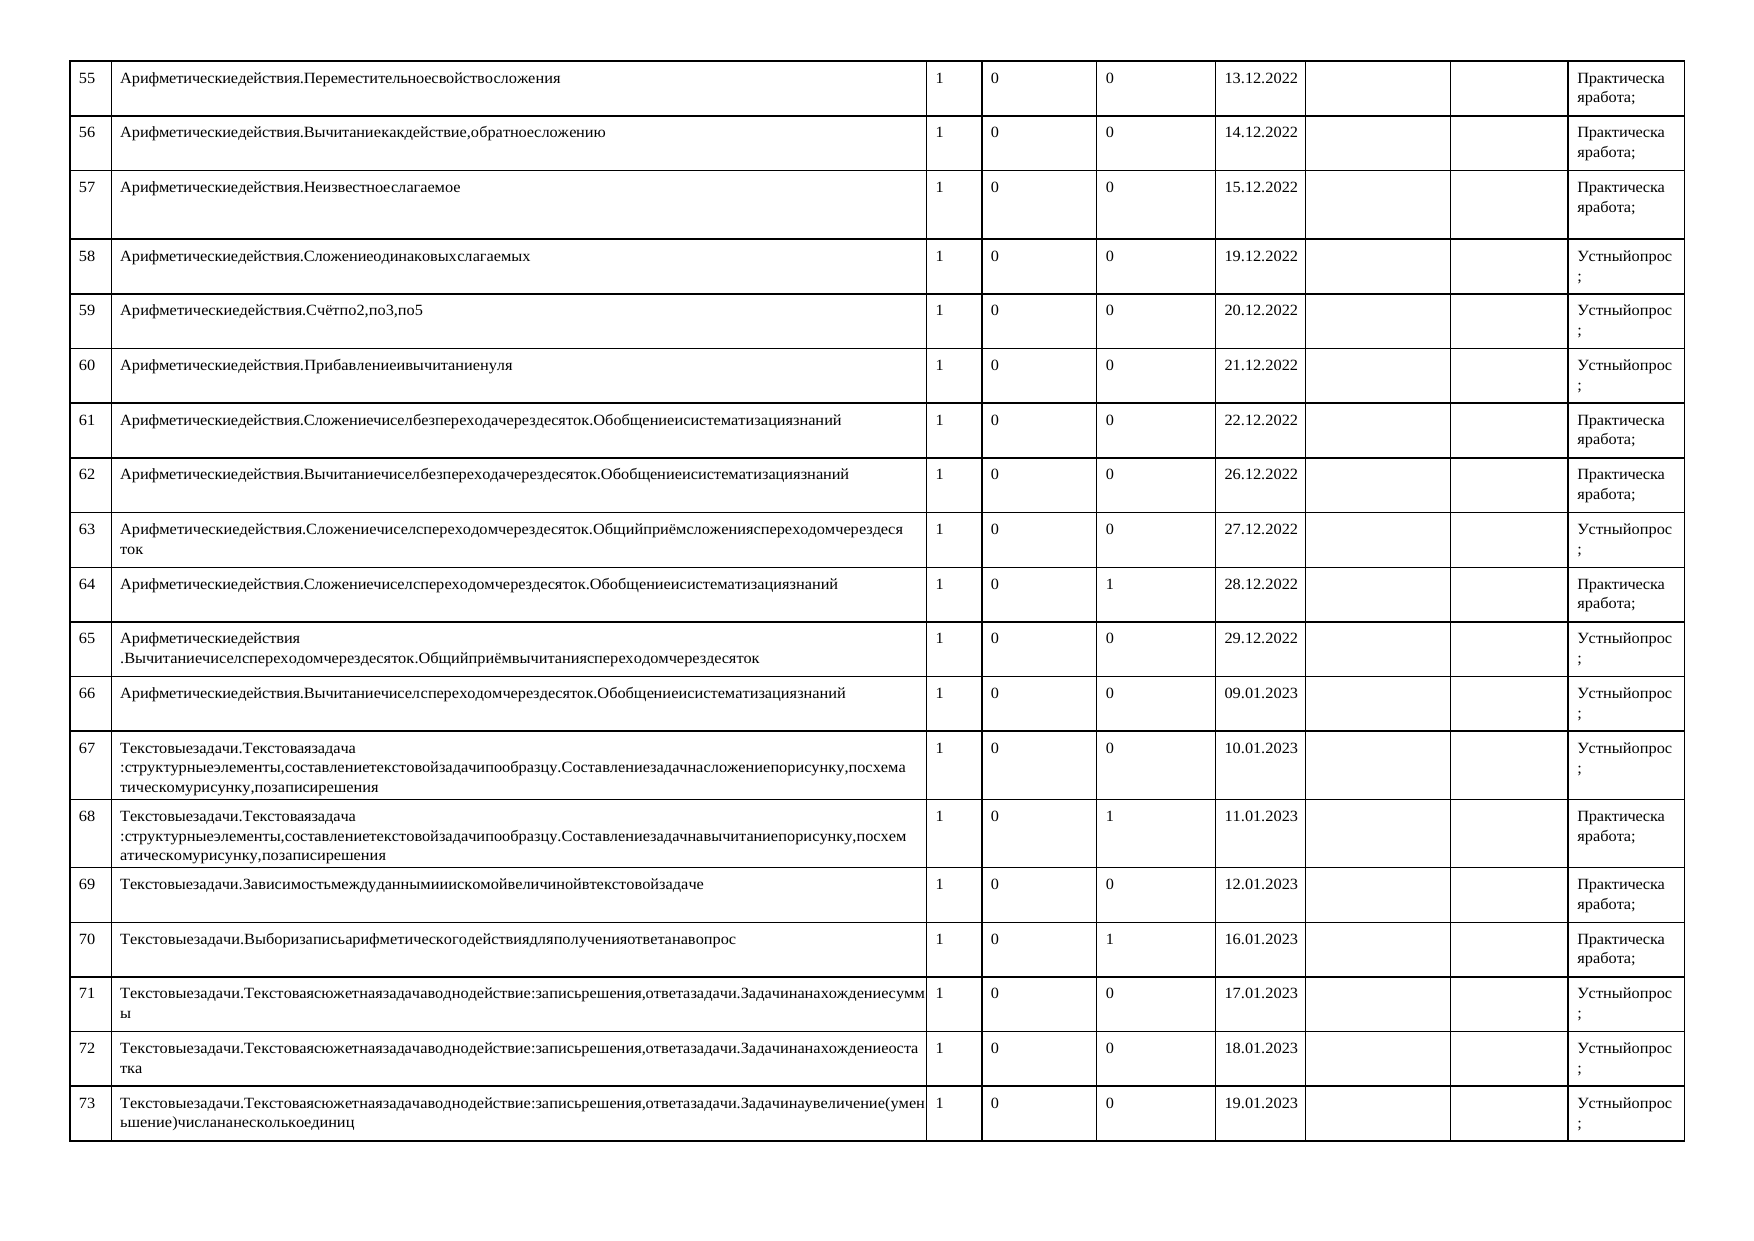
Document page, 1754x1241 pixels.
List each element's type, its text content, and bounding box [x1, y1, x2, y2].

table_cell 0 [983, 349, 1096, 402]
table_cell 73 [71, 1087, 111, 1140]
table_cell 21.12.2022 [1216, 349, 1305, 402]
table_cell Текстовыезадачи.Текстоваясюжетнаязадачаводнодействие:записьрешения,ответазадачи.Задачинанахождениесуммы [112, 978, 926, 1031]
table_cell 0 [1097, 240, 1215, 293]
table_cell Практическаяработа; [1569, 404, 1684, 457]
table_cell 0 [983, 868, 1096, 921]
table_cell 72 [71, 1032, 111, 1085]
table_header [1451, 62, 1567, 115]
table_cell 0 [983, 295, 1096, 348]
table_cell 26.12.2022 [1216, 459, 1305, 512]
table_header [1306, 62, 1450, 115]
table_cell 16.01.2023 [1216, 923, 1305, 976]
table_cell [1306, 459, 1450, 512]
table_cell 64 [71, 568, 111, 621]
table_cell 1 [927, 623, 981, 676]
table_cell 11.01.2023 [1216, 800, 1305, 867]
table_cell 0 [1097, 171, 1215, 238]
table_cell Устныйопрос ; [1569, 240, 1684, 293]
table_cell 1 [927, 923, 981, 976]
table_cell 0 [983, 171, 1096, 238]
table_cell 0 [983, 117, 1096, 170]
table_cell Практическаяработа; [1569, 568, 1684, 621]
table_cell 0 [983, 677, 1096, 730]
table_cell 58 [71, 240, 111, 293]
table_cell 0 [983, 459, 1096, 512]
table_cell [1451, 732, 1567, 798]
table_cell Текстовыезадачи.Зависимостьмеждуданнымииискомойвеличинойвтекстовойзадаче [112, 868, 926, 921]
table_cell Устныйопрос ; [1569, 623, 1684, 676]
table_cell 29.12.2022 [1216, 623, 1305, 676]
table_cell 1 [927, 868, 981, 921]
table_cell 09.01.2023 [1216, 677, 1305, 730]
table_cell 0 [983, 732, 1096, 798]
table_cell 1 [927, 732, 981, 798]
table_cell [1306, 240, 1450, 293]
table_cell 0 [983, 1087, 1096, 1140]
table_cell [1306, 349, 1450, 402]
table_cell 1 [1097, 800, 1215, 867]
table_cell 18.01.2023 [1216, 1032, 1305, 1085]
table_cell Устныйопрос ; [1569, 1032, 1684, 1085]
table_cell [1451, 117, 1567, 170]
table_cell 60 [71, 349, 111, 402]
table_cell 1 [927, 171, 981, 238]
table_cell 69 [71, 868, 111, 921]
table_cell [1451, 295, 1567, 348]
table_cell 0 [1097, 295, 1215, 348]
table_cell [1451, 513, 1567, 566]
table_cell Текстовыезадачи.Текстоваясюжетнаязадачаводнодействие:записьрешения,ответазадачи.Задачинанахождениеостатка [112, 1032, 926, 1085]
table_cell 0 [983, 923, 1096, 976]
table_cell [1451, 459, 1567, 512]
table_cell Арифметическиедействия.Сложениечиселспереходомчерездесяток.Общийприёмсложенияспереходомчерездесяток [112, 513, 926, 566]
table_cell 0 [1097, 459, 1215, 512]
table_cell 63 [71, 513, 111, 566]
table_cell Текстовыезадачи.Выборизаписьарифметическогодействиядляполученияответанавопрос [112, 923, 926, 976]
table_cell [1306, 295, 1450, 348]
table_cell Практическаяработа; [1569, 923, 1684, 976]
table_cell 0 [983, 404, 1096, 457]
table_cell Арифметическиедействия.Неизвестноеслагаемое [112, 171, 926, 238]
table_cell 0 [1097, 404, 1215, 457]
table_cell 0 [1097, 732, 1215, 798]
table_cell 1 [927, 1087, 981, 1140]
table_cell Арифметическиедействия.Прибавлениеивычитаниенуля [112, 349, 926, 402]
table_cell 22.12.2022 [1216, 404, 1305, 457]
table_cell 67 [71, 732, 111, 798]
table_cell 1 [1097, 568, 1215, 621]
table_cell 1 [927, 240, 981, 293]
table_cell 0 [1097, 1087, 1215, 1140]
table_cell [1451, 800, 1567, 867]
table_cell Устныйопрос ; [1569, 295, 1684, 348]
table_cell 0 [1097, 978, 1215, 1031]
table_cell 27.12.2022 [1216, 513, 1305, 566]
table_cell 1 [927, 1032, 981, 1085]
table_cell [1306, 868, 1450, 921]
table_cell 66 [71, 677, 111, 730]
table_cell [1451, 1032, 1567, 1085]
table_cell Текстовыезадачи.Текстоваязадача:структурныеэлементы,составлениетекстовойзадачипообразцу.Составлениезадачнасложениепорисунку,посхематическомурисунку,позаписирешения [112, 732, 926, 798]
table_header 55 [71, 62, 111, 115]
table_cell Устныйопрос ; [1569, 513, 1684, 566]
table_cell Текстовыезадачи.Текстоваясюжетнаязадачаводнодействие:записьрешения,ответазадачи.Задачинаувеличение(уменьшение)числананесколькоединиц [112, 1087, 926, 1140]
table_cell 1 [927, 677, 981, 730]
table_cell Устныйопрос ; [1569, 677, 1684, 730]
table_cell 0 [983, 978, 1096, 1031]
table_cell [1306, 978, 1450, 1031]
table_cell 0 [983, 800, 1096, 867]
table_cell 57 [71, 171, 111, 238]
table_cell 59 [71, 295, 111, 348]
table_cell [1306, 923, 1450, 976]
table_cell 1 [927, 349, 981, 402]
table_cell [1306, 1087, 1450, 1140]
table_cell [1451, 868, 1567, 921]
table_cell [1306, 800, 1450, 867]
table_cell 15.12.2022 [1216, 171, 1305, 238]
table_cell 71 [71, 978, 111, 1031]
table_cell [1306, 171, 1450, 238]
table_cell 1 [927, 978, 981, 1031]
table_cell [1306, 568, 1450, 621]
table_cell 0 [983, 1032, 1096, 1085]
table_cell [1306, 404, 1450, 457]
table_cell 14.12.2022 [1216, 117, 1305, 170]
table_cell 68 [71, 800, 111, 867]
table_cell 1 [927, 568, 981, 621]
table_cell [1306, 677, 1450, 730]
table_cell 0 [983, 240, 1096, 293]
table_cell [1306, 513, 1450, 566]
table_header Практическаяработа; [1569, 62, 1684, 115]
table_cell 0 [1097, 677, 1215, 730]
table_cell [1451, 404, 1567, 457]
table_cell 0 [983, 623, 1096, 676]
table_cell 0 [1097, 349, 1215, 402]
table_cell Практическаяработа; [1569, 868, 1684, 921]
table_cell Текстовыезадачи.Текстоваязадача:структурныеэлементы,составлениетекстовойзадачипообразцу.Составлениезадачнавычитаниепорисунку,посхематическомурисунку,позаписирешения [112, 800, 926, 867]
table_cell 1 [927, 513, 981, 566]
table_cell [1451, 568, 1567, 621]
table_cell Арифметическиедействия.Вычитаниечиселбезпереходачерездесяток.Обобщениеисистематизациязнаний [112, 459, 926, 512]
table_cell [1306, 623, 1450, 676]
table_cell 1 [1097, 923, 1215, 976]
table_cell 20.12.2022 [1216, 295, 1305, 348]
table_cell Арифметическиедействия.Вычитаниечиселспереходомчерездесяток.Общийприёмвычитанияспереходомчерездесяток [112, 623, 926, 676]
table_cell Практическаяработа; [1569, 171, 1684, 238]
table_cell [1306, 117, 1450, 170]
table_cell [1306, 1032, 1450, 1085]
table_cell 61 [71, 404, 111, 457]
table_cell 65 [71, 623, 111, 676]
table_cell 10.01.2023 [1216, 732, 1305, 798]
table_cell Арифметическиедействия.Сложениеодинаковыхслагаемых [112, 240, 926, 293]
table_cell Арифметическиедействия.Счётпо2,по3,по5 [112, 295, 926, 348]
table_cell 1 [927, 404, 981, 457]
table_cell 0 [1097, 117, 1215, 170]
table_header 0 [983, 62, 1096, 115]
table_header Арифметическиедействия.Переместительноесвойствосложения [112, 62, 926, 115]
table_cell 56 [71, 117, 111, 170]
table_cell [1451, 240, 1567, 293]
table_cell Арифметическиедействия.Вычитаниекакдействие,обратноесложению [112, 117, 926, 170]
table_cell 17.01.2023 [1216, 978, 1305, 1031]
table_cell Устныйопрос ; [1569, 978, 1684, 1031]
table_cell Устныйопрос ; [1569, 732, 1684, 798]
table_header 1 [927, 62, 981, 115]
table_cell [1451, 349, 1567, 402]
table_cell Устныйопрос ; [1569, 1087, 1684, 1140]
table_cell [1306, 732, 1450, 798]
table_cell [1451, 1087, 1567, 1140]
table_cell 19.01.2023 [1216, 1087, 1305, 1140]
table_cell Арифметическиедействия.Вычитаниечиселспереходомчерездесяток.Обобщениеисистематизациязнаний [112, 677, 926, 730]
table_cell Устныйопрос ; [1569, 349, 1684, 402]
table_cell 12.01.2023 [1216, 868, 1305, 921]
table_cell 0 [1097, 868, 1215, 921]
table_cell 28.12.2022 [1216, 568, 1305, 621]
table_cell Практическаяработа; [1569, 117, 1684, 170]
table_cell 0 [1097, 1032, 1215, 1085]
table_cell 0 [1097, 623, 1215, 676]
table_cell Практическаяработа; [1569, 459, 1684, 512]
table_cell 0 [1097, 513, 1215, 566]
table_cell Арифметическиедействия.Сложениечиселбезпереходачерездесяток.Обобщениеисистематизациязнаний [112, 404, 926, 457]
table_cell 19.12.2022 [1216, 240, 1305, 293]
table_cell 62 [71, 459, 111, 512]
table_cell 1 [927, 800, 981, 867]
table_cell 1 [927, 459, 981, 512]
table_cell 70 [71, 923, 111, 976]
table_cell [1451, 978, 1567, 1031]
table_cell Арифметическиедействия.Сложениечиселспереходомчерездесяток.Обобщениеисистематизациязнаний [112, 568, 926, 621]
table_cell [1451, 623, 1567, 676]
table_cell 1 [927, 117, 981, 170]
table_cell 0 [983, 568, 1096, 621]
table_cell [1451, 677, 1567, 730]
table_cell [1451, 923, 1567, 976]
table_cell 1 [927, 295, 981, 348]
table_cell 0 [983, 513, 1096, 566]
table_cell Практическаяработа; [1569, 800, 1684, 867]
table_header 13.12.2022 [1216, 62, 1305, 115]
table_header 0 [1097, 62, 1215, 115]
table_cell [1451, 171, 1567, 238]
